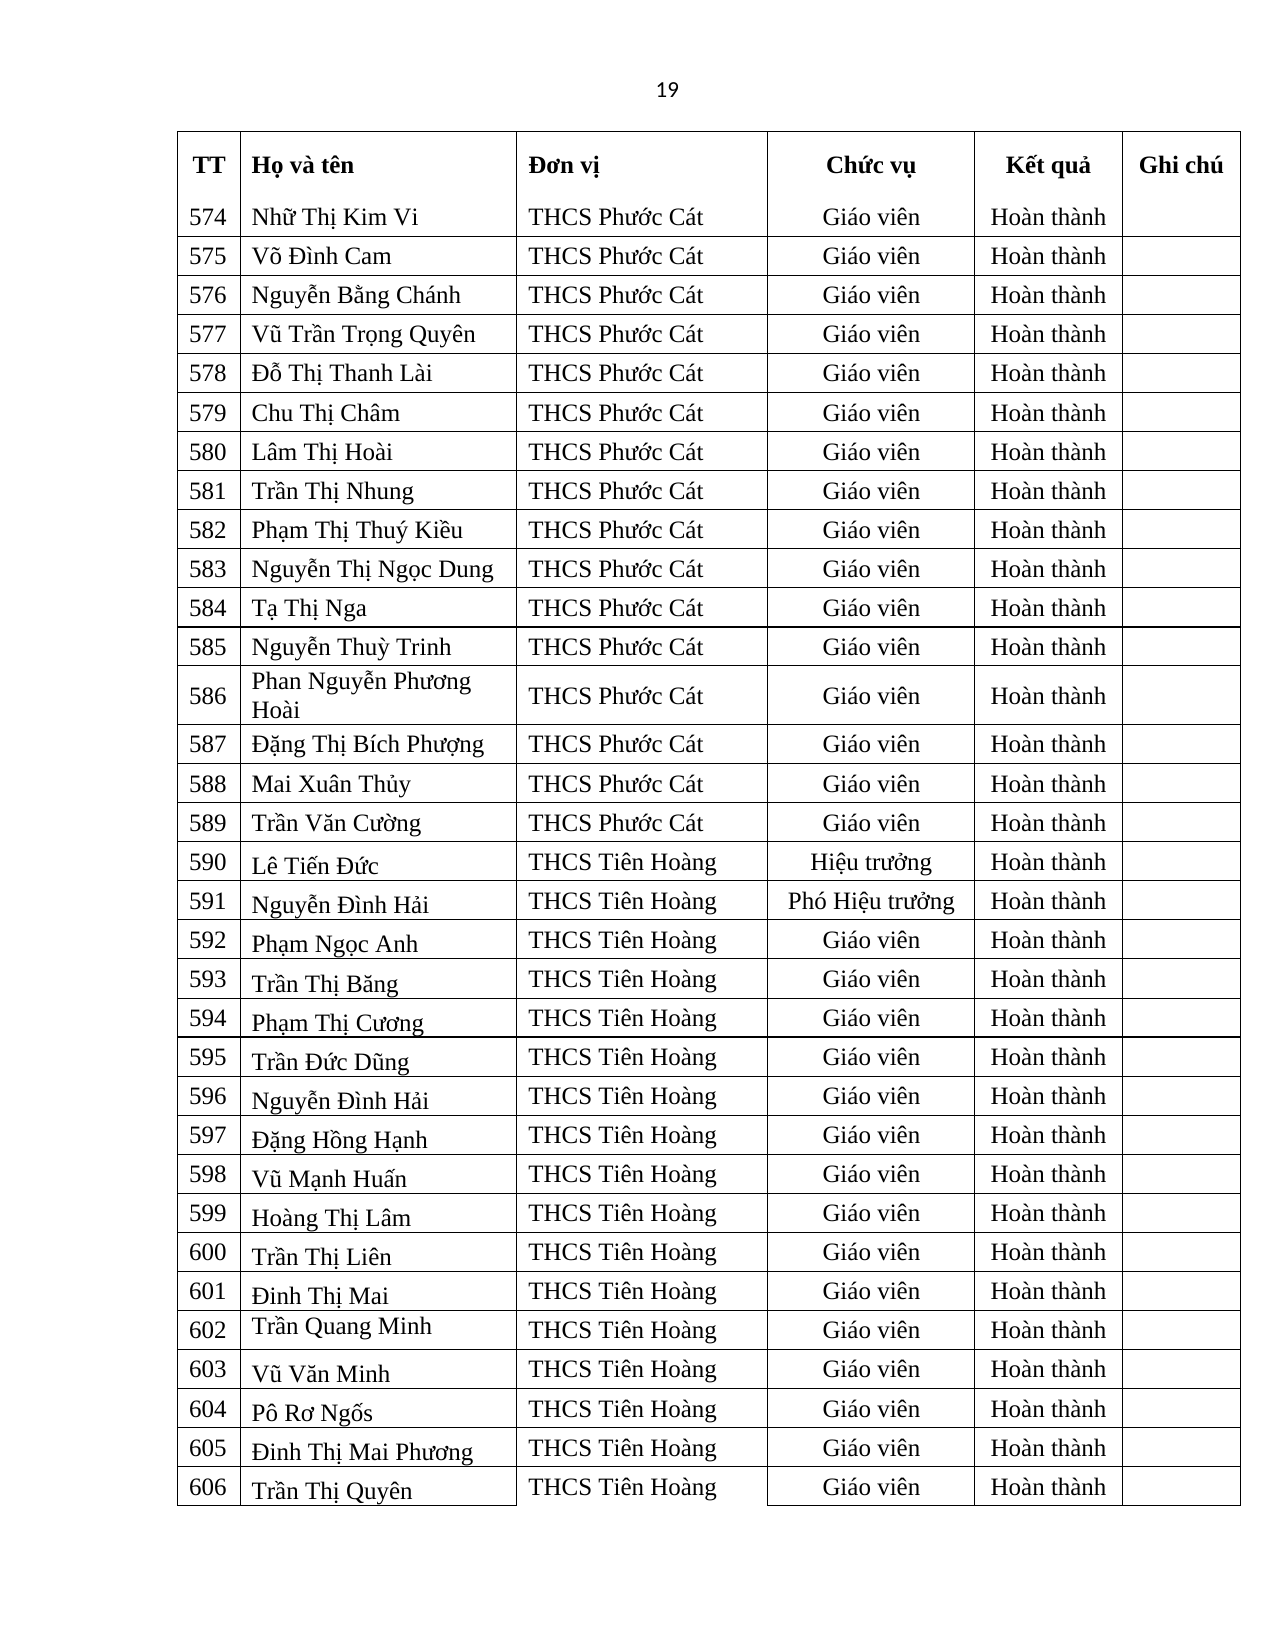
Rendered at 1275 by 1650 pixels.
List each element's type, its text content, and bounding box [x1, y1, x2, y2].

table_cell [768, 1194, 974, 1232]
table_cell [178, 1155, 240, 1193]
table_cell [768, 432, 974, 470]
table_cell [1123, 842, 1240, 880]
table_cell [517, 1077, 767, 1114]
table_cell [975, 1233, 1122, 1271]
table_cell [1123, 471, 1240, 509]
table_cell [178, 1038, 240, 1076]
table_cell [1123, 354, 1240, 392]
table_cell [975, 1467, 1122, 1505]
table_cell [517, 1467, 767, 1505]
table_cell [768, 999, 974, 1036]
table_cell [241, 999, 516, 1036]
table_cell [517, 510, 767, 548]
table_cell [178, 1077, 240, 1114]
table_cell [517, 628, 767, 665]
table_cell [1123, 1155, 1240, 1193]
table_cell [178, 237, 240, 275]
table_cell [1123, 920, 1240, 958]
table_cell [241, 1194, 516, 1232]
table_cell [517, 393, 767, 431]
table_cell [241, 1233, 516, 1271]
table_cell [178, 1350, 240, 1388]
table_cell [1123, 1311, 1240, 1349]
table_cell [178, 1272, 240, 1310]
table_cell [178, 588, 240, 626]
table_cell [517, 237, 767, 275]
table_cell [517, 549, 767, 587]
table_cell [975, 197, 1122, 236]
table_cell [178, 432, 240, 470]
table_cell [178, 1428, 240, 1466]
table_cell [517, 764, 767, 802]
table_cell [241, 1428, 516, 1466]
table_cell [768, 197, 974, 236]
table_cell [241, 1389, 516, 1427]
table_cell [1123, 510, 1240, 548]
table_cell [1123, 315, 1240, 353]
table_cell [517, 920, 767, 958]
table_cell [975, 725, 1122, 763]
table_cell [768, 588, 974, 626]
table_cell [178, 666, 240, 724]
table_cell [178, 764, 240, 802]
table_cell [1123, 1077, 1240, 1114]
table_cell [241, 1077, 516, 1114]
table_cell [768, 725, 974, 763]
table_header Đơn vị [517, 132, 767, 197]
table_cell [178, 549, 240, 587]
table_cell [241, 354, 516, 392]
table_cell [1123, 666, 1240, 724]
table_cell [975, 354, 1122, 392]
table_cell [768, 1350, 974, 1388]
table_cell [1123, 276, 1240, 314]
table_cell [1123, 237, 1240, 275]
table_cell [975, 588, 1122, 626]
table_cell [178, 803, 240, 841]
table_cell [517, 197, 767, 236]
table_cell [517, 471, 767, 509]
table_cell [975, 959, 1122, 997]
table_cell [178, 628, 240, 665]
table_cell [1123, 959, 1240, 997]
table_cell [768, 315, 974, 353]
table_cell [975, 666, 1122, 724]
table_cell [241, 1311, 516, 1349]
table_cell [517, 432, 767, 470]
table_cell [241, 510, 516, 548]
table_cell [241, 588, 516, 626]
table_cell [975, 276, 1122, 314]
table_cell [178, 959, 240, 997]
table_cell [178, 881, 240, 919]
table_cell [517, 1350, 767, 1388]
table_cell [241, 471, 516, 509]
table_header Chức vụ [768, 132, 974, 197]
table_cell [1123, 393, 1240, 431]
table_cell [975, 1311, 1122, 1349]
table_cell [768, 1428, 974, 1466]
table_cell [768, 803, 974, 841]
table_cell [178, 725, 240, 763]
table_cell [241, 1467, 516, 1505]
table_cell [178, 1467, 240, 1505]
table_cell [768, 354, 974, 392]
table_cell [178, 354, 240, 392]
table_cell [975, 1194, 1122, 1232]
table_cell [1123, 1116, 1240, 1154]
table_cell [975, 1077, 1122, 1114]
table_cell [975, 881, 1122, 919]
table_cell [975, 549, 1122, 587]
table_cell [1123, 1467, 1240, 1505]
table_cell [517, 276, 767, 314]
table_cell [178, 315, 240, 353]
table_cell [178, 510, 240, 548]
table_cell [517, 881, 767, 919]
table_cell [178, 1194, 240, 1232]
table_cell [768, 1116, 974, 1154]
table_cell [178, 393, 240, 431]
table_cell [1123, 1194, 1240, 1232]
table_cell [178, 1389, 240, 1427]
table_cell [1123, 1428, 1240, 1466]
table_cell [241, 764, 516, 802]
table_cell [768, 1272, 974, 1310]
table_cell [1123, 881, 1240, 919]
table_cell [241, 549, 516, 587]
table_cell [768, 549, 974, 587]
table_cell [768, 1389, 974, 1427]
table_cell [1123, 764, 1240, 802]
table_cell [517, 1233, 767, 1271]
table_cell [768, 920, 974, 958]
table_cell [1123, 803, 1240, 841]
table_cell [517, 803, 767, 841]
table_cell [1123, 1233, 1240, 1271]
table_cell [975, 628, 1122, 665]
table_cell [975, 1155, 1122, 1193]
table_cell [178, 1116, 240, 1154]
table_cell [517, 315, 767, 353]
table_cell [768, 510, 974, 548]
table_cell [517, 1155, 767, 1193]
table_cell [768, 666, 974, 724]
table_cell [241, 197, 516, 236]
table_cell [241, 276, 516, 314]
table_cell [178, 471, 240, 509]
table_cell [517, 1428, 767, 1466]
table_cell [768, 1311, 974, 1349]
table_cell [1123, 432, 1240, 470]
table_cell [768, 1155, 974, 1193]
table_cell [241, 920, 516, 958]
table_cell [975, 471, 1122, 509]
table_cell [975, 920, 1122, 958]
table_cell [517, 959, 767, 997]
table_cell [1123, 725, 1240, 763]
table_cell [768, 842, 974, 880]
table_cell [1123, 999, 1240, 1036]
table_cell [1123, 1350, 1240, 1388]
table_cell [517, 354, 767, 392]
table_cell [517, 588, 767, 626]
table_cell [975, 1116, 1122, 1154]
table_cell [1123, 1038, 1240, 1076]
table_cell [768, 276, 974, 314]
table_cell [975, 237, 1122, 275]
table_header Họ và tên [241, 132, 516, 197]
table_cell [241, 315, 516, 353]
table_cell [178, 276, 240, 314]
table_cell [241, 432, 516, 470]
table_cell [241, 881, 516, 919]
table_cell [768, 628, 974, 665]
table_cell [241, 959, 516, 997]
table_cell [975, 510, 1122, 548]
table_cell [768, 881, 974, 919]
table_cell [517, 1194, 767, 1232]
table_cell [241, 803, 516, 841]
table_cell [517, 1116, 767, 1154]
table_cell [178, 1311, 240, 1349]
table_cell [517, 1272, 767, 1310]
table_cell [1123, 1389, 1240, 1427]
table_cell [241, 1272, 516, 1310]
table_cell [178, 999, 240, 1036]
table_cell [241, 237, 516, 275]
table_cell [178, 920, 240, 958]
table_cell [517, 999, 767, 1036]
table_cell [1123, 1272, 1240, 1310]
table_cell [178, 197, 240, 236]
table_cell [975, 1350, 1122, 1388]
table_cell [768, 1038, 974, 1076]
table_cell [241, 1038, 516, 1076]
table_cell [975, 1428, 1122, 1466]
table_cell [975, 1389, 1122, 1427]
table_header TT [178, 132, 240, 197]
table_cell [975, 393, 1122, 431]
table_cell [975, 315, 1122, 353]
table_header Kết quả [975, 132, 1122, 197]
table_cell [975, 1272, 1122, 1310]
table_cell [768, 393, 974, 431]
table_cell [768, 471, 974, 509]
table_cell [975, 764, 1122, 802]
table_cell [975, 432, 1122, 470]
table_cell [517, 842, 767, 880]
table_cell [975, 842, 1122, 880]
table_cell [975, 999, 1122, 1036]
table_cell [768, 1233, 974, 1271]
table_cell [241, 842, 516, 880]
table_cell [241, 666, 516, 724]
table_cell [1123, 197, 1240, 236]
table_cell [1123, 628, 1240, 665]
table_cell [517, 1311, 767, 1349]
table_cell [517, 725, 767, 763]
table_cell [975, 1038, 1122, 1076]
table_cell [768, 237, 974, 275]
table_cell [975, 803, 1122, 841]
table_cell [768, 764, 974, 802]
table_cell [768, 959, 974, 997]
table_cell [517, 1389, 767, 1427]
table_header Ghi chú [1123, 132, 1240, 197]
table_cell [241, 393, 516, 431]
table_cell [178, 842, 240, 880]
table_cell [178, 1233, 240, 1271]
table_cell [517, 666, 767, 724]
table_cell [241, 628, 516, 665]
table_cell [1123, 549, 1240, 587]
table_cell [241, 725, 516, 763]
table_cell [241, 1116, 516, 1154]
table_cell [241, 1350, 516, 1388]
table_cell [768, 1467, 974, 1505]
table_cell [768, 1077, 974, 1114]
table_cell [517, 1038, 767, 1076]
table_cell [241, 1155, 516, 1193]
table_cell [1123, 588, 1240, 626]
